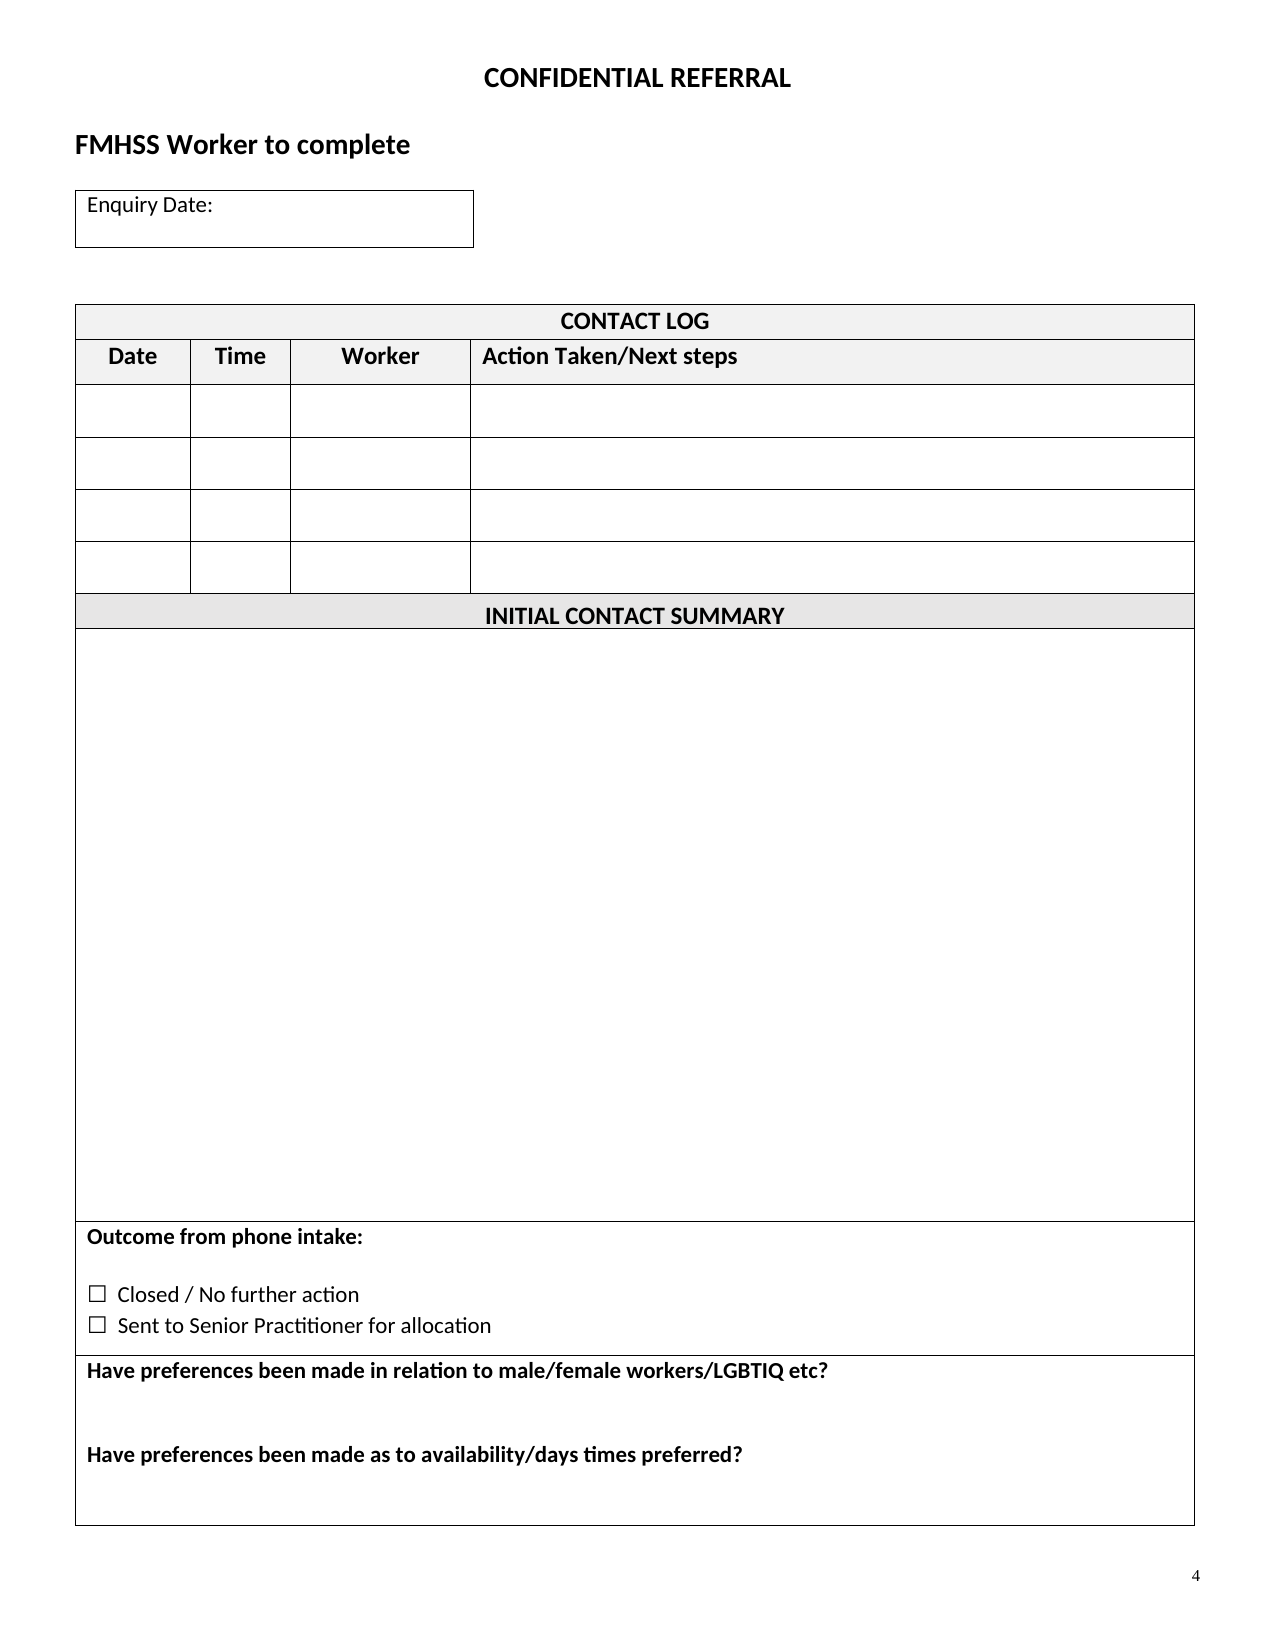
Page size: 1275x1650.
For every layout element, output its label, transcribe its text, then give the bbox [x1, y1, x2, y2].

table_cell Action Taken/Next steps [471, 340, 1194, 384]
table_cell Time [191, 340, 290, 384]
table_cell [191, 490, 290, 541]
table_cell Have preferences been made in relation to male/female workers/LGBTIQ etc? Have preferences been made as to availability/days times preferred? [76, 1356, 1194, 1524]
table_cell [291, 542, 470, 593]
table_cell [291, 438, 470, 489]
table_cell [76, 490, 190, 541]
table_cell [76, 385, 190, 437]
table_cell INITIAL CONTACT SUMMARY [76, 594, 1194, 628]
table_cell Worker [291, 340, 470, 384]
table_header Enquiry Date: [76, 191, 473, 247]
table_cell [191, 542, 290, 593]
table_cell [471, 542, 1194, 593]
table_cell Date [76, 340, 190, 384]
table_cell Outcome from phone intake: Closed / No further action Sent to Senior Practitioner for allocation [76, 1222, 1194, 1355]
table_cell [76, 438, 190, 489]
table_cell [471, 490, 1194, 541]
table_cell [291, 490, 470, 541]
table_cell [291, 385, 470, 437]
table_cell [76, 629, 1194, 1221]
text FMHSS Worker to complete [75, 126, 1200, 162]
table_cell [191, 385, 290, 437]
table_cell [471, 438, 1194, 489]
table_cell [471, 385, 1194, 437]
table_cell [76, 542, 190, 593]
table_cell [191, 438, 290, 489]
table_header CONTACT LOG [76, 305, 1194, 339]
